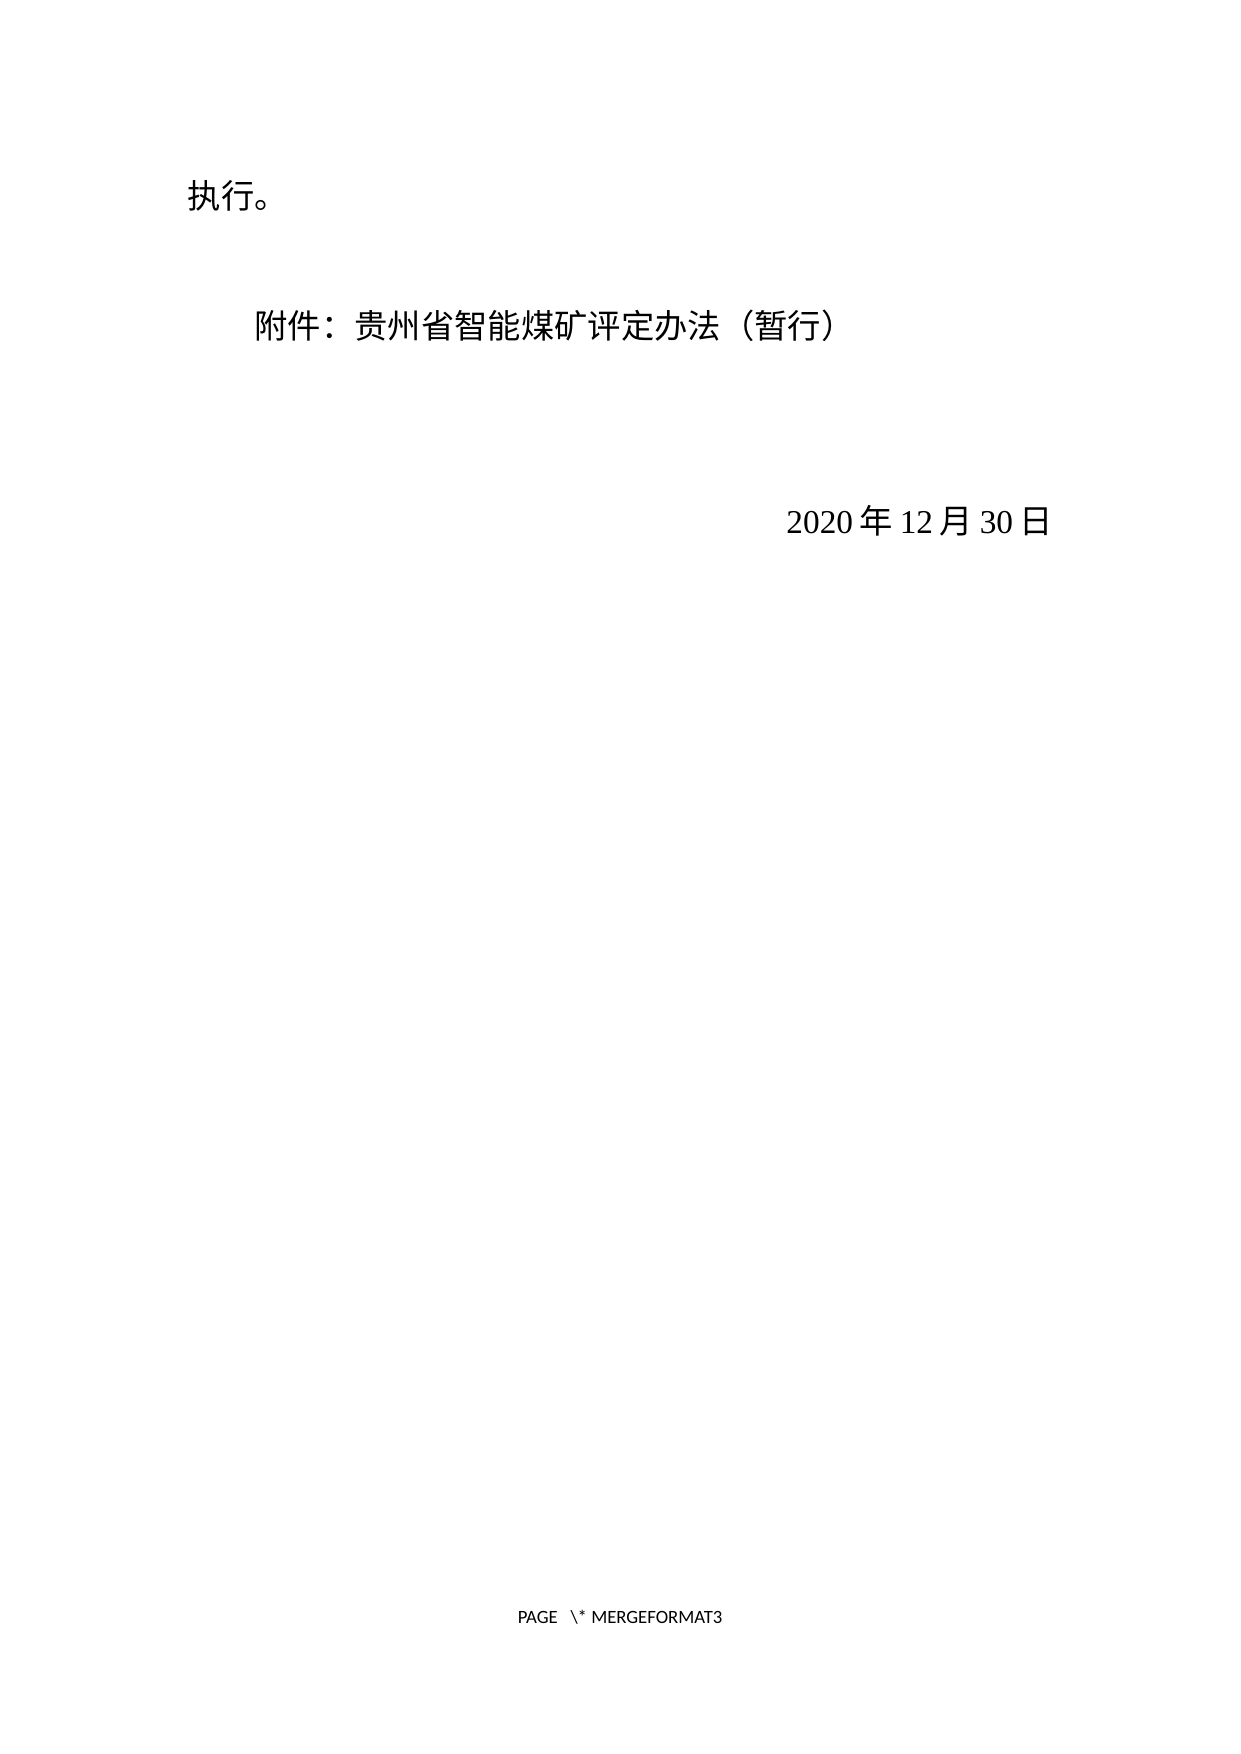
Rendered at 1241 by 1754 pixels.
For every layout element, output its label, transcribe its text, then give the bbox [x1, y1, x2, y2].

text 附件：贵州省智能煤矿评定办法（暂行） [187, 292, 1053, 357]
text 2020年12月30日 [187, 487, 1053, 552]
text 执行。 [187, 162, 1053, 227]
